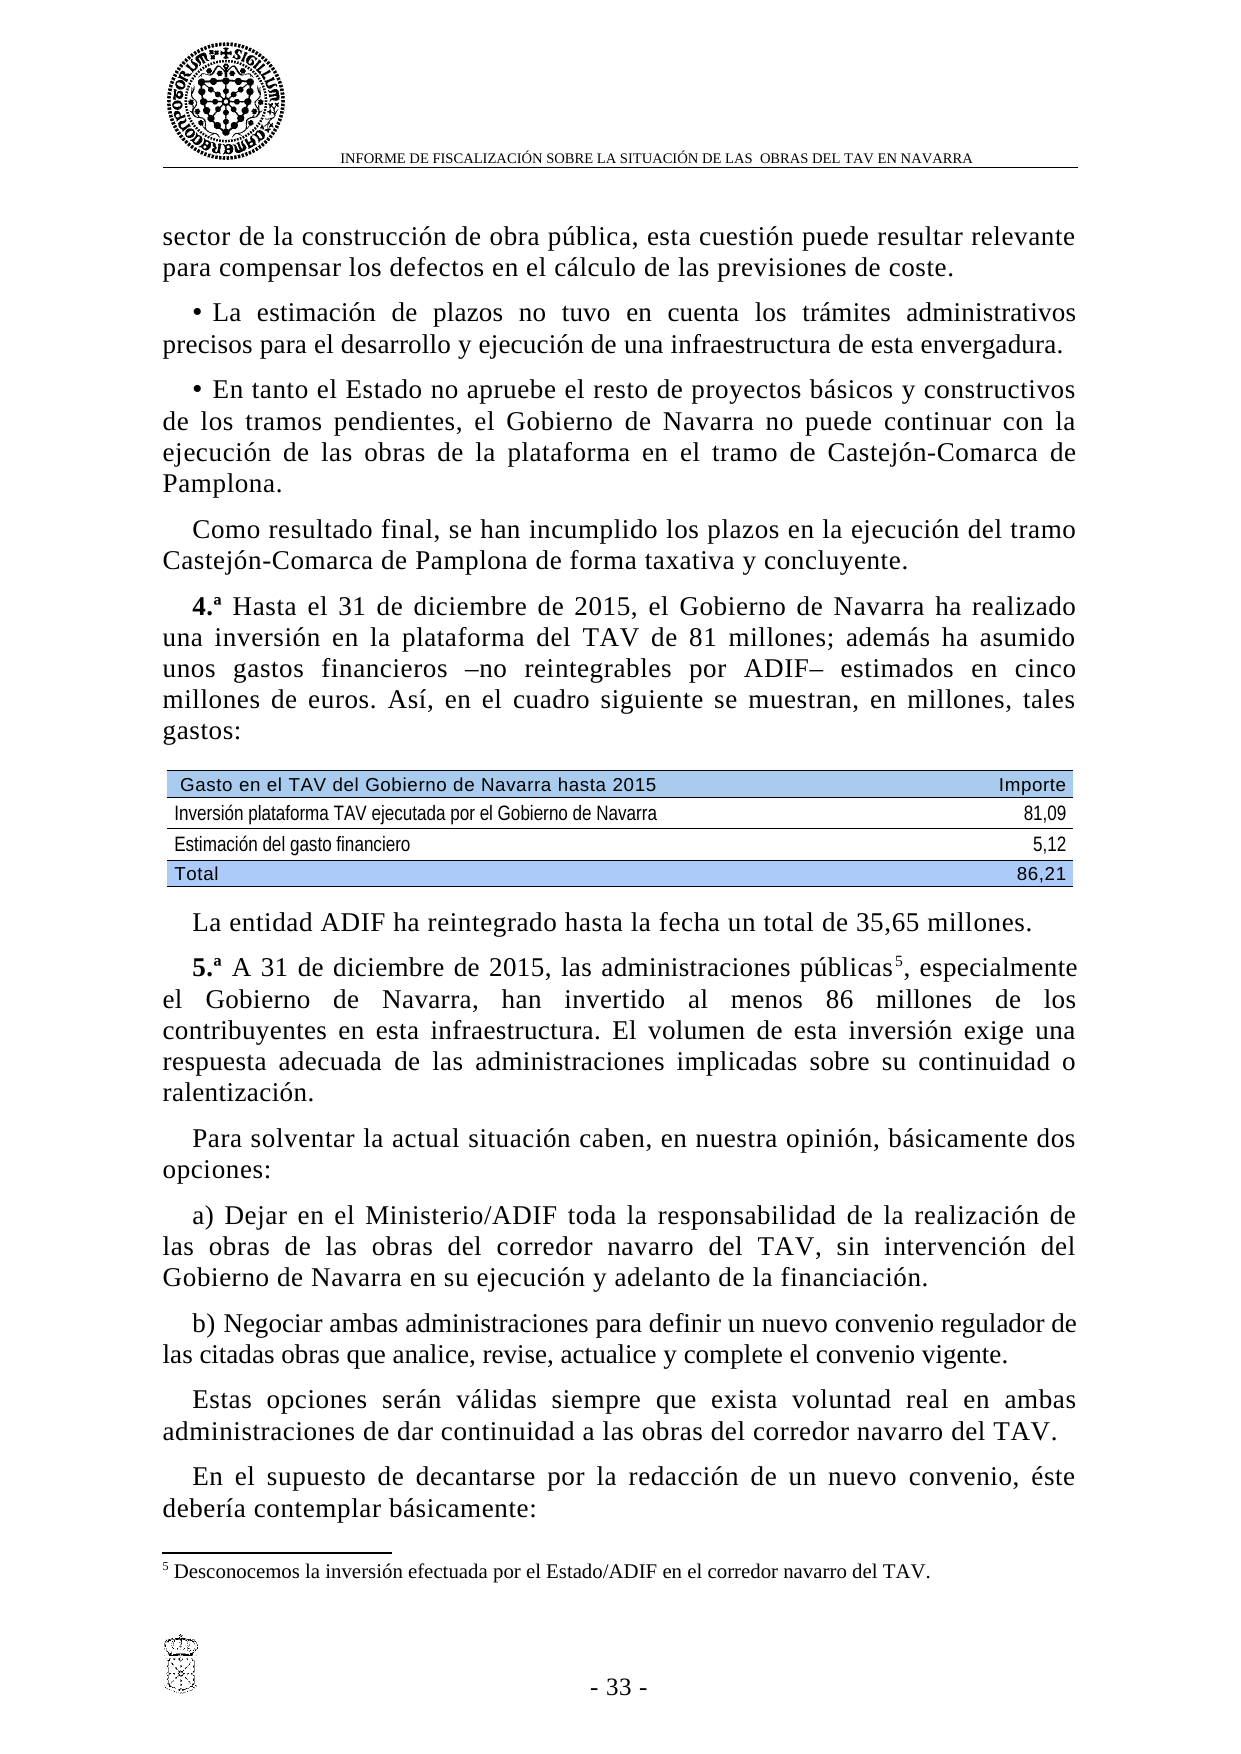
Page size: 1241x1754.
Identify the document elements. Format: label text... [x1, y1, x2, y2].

text 4.ª Hasta el 31 de diciembre de 2015, el Gobierno de Navarra ha realizado una inversión en la plataforma del TAV de 81 millones; además ha asumido unos gastos financieros –no reintegrables por ADIF– estimados en cinco millones de euros. Así, en el cuadro siguiente se muestran, en millones, tales gastos: [162, 590, 1078, 745]
list La estimación de plazos no tuvo en cuenta los trámites administrativos precisos para el desarrollo y ejecución de una infraestructura de esta envergadura. [162, 297, 1078, 359]
text Como resultado final, se han incumplido los plazos en la ejecución del tramo Castejón-Comarca de Pamplona de forma taxativa y concluyente. [162, 513, 1078, 575]
table_header Importe [880, 771, 1073, 797]
text a) Dejar en el Ministerio/ADIF toda la responsabilidad de la realización de las obras de las obras del corredor navarro del TAV, sin intervención del Gobierno de Navarra en su ejecución y adelanto de la financiación. [162, 1199, 1078, 1292]
table_cell Total [167, 861, 880, 886]
text Para solventar la actual situación caben, en nuestra opinión, básicamente dos opciones: [162, 1122, 1078, 1184]
table_cell Inversión plataforma TAV ejecutada por el Gobierno de Navarra [167, 798, 880, 828]
picture [162, 1633, 199, 1695]
table_cell 5,12 [880, 829, 1073, 859]
table_cell Estimación del gasto financiero [167, 829, 880, 859]
text En el supuesto de decantarse por la redacción de un nuevo convenio, éste debería contemplar básicamente: [162, 1461, 1078, 1523]
text La entidad ADIF ha reintegrado hasta la fecha un total de 35,65 millones. [162, 906, 1078, 937]
table_cell 81,09 [880, 798, 1073, 828]
table_cell 86,21 [880, 861, 1073, 886]
text Estas opciones serán válidas siempre que exista voluntad real en ambas administraciones de dar continuidad a las obras del corredor navarro del TAV. [162, 1384, 1078, 1446]
text b) Negociar ambas administraciones para definir un nuevo convenio regulador de las citadas obras que analice, revise, actualice y complete el convenio vigente. [162, 1307, 1078, 1369]
table_header Gasto en el TAV del Gobierno de Navarra hasta 2015 [167, 771, 880, 797]
list En tanto el Estado no apruebe el resto de proyectos básicos y constructivos de los tramos pendientes, el Gobierno de Navarra no puede continuar con la ejecución de las obras de la plataforma en el tramo de Castejón-Comarca de Pamplona. [162, 373, 1078, 498]
picture [162, 38, 289, 164]
text 5.ª A 31 de diciembre de 2015, las administraciones públicas, especialmente el Gobierno de Navarra, han invertido al menos 86 millones de los contribuyentes en esta infraestructura. El volumen de esta inversión exige una respuesta adecuada de las administraciones implicadas sobre su continuidad o ralentización. [162, 952, 1078, 1107]
